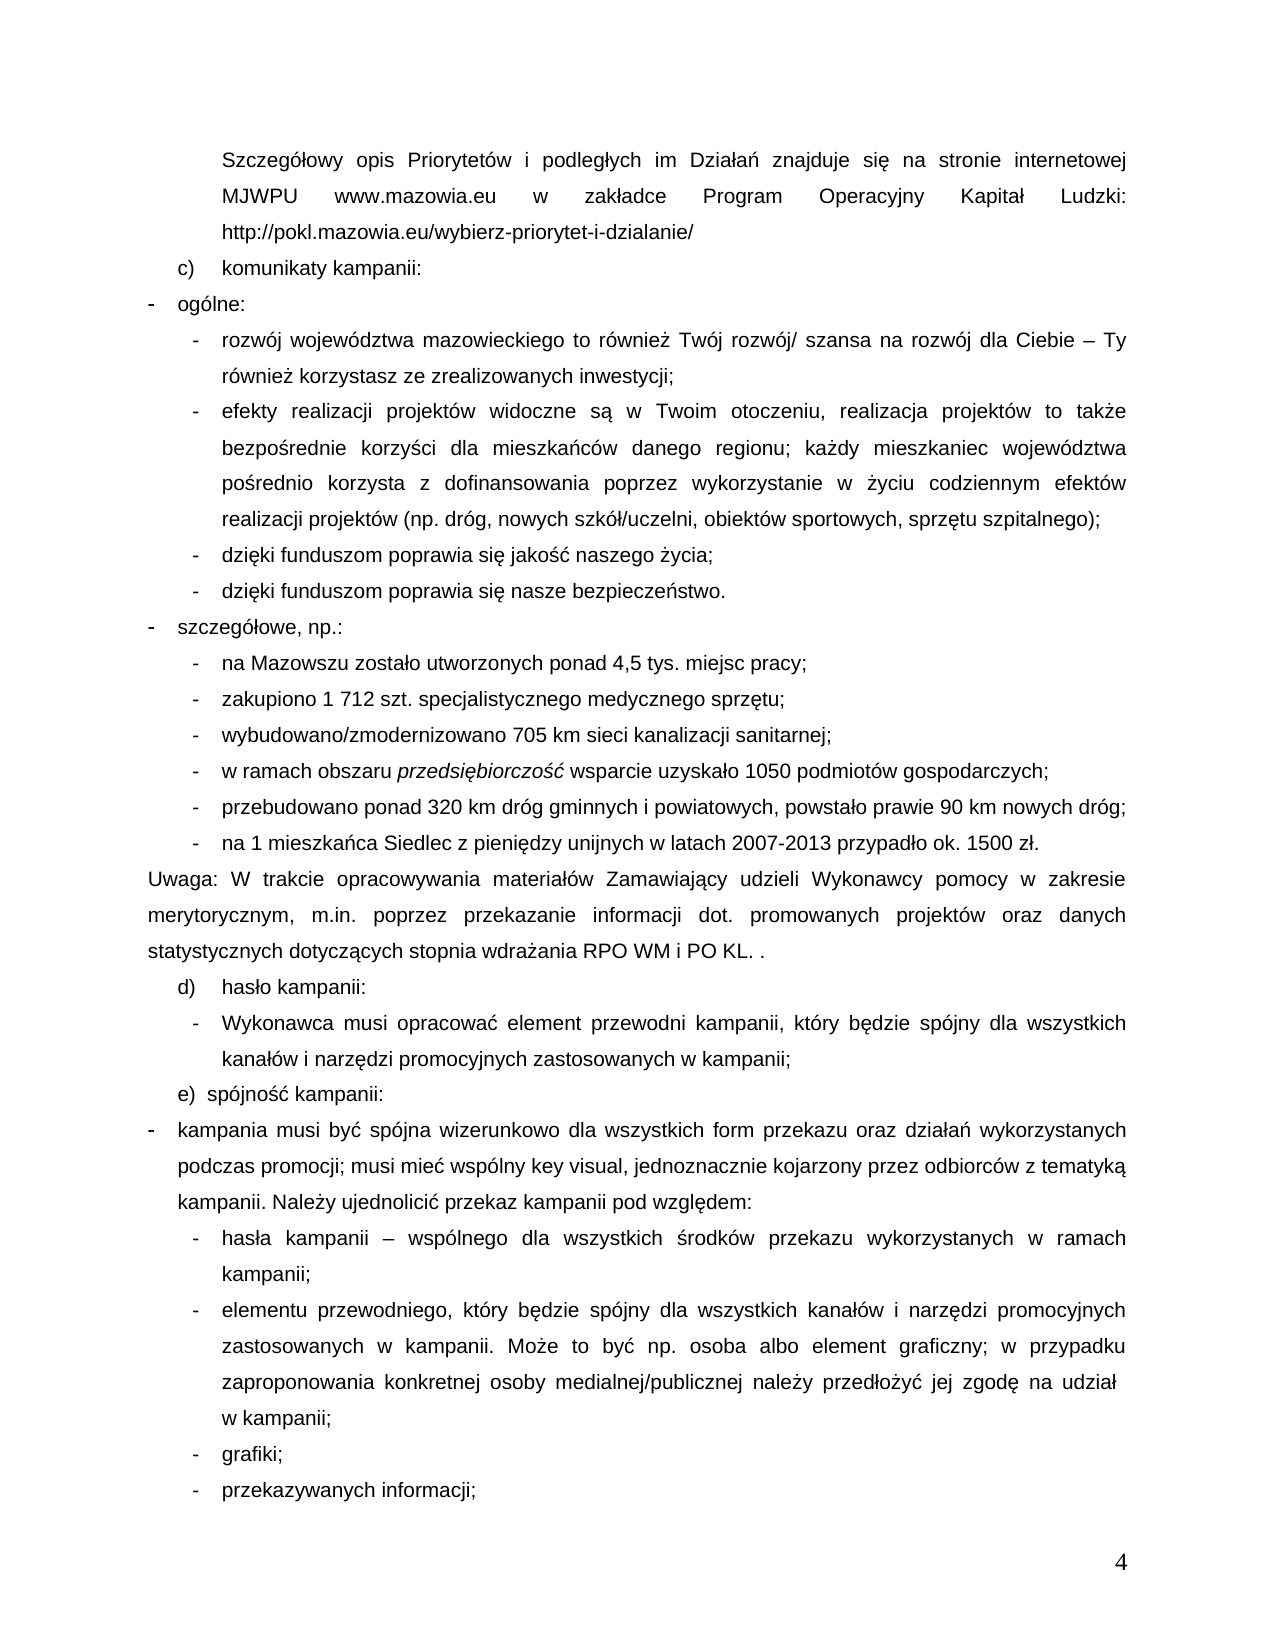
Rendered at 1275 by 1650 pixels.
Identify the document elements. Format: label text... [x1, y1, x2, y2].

list zakupiono 1 712 szt. specjalistycznego medycznego sprzętu; [192, 687, 1127, 711]
list hasło kampanii: [177, 974, 1127, 998]
list rozwój województwa mazowieckiego to również Twój rozwój/ szansa na rozwój dla Ciebie – Ty również korzystasz ze zrealizowanych inwestycji; [192, 327, 1127, 387]
list kampania musi być spójna wizerunkowo dla wszystkich form przekazu oraz działań wykorzystanych podczas promocji; musi mieć wspólny key visual, jednoznacznie kojarzony przez odbiorców z tematyką kampanii. Należy ujednolicić przekaz kampanii pod względem: [148, 1118, 1127, 1214]
list hasła kampanii – wspólnego dla wszystkich środków przekazu wykorzystanych w ramach kampanii; [192, 1226, 1127, 1286]
list wybudowano/zmodernizowano 705 km sieci kanalizacji sanitarnej; [192, 723, 1127, 747]
list dzięki funduszom poprawia się nasze bezpieczeństwo. [192, 579, 1127, 603]
list Wykonawca musi opracować element przewodni kampanii, który będzie spójny dla wszystkich kanałów i narzędzi promocyjnych zastosowanych w kampanii; [192, 1010, 1127, 1070]
list dzięki funduszom poprawia się jakość naszego życia; [192, 543, 1127, 567]
list spójność kampanii: [177, 1082, 1127, 1106]
list w ramach obszaru przedsiębiorczość wsparcie uzyskało 1050 podmiotów gospodarczych; [192, 759, 1127, 783]
list efekty realizacji projektów widoczne są w Twoim otoczeniu, realizacja projektów to także bezpośrednie korzyści dla mieszkańców danego regionu; każdy mieszkaniec województwa pośrednio korzysta z dofinansowania poprzez wykorzystanie w życiu codziennym efektów realizacji projektów (np. dróg, nowych szkół/uczelni, obiektów sportowych, sprzętu szpitalnego); [192, 399, 1127, 531]
list przekazywanych informacji; [192, 1478, 1127, 1502]
list elementu przewodniego, który będzie spójny dla wszystkich kanałów i narzędzi promocyjnych zastosowanych w kampanii. Może to być np. osoba albo element graficzny; w przypadku zaproponowania konkretnej osoby medialnej/publicznej należy przedłożyć jej zgodę na udział w kampanii; [192, 1298, 1127, 1430]
list szczegółowe, np.: [148, 615, 1127, 639]
list na Mazowszu zostało utworzonych ponad 4,5 tys. miejsc pracy; [192, 651, 1127, 675]
text Szczegółowy opis Priorytetów i podległych im Działań znajduje się na stronie internetowej MJWPU www.mazowia.eu w zakładce Program Operacyjny Kapitał Ludzki: http://pokl.mazowia.eu/wybierz-priorytet-i-dzialanie/ [222, 148, 1127, 243]
list komunikaty kampanii: [177, 256, 1127, 279]
list ogólne: [148, 291, 1127, 316]
list na 1 mieszkańca Siedlec z pieniędzy unijnych w latach 2007-2013 przypadło ok. 1500 zł. [192, 831, 1127, 855]
list przebudowano ponad 320 km dróg gminnych i powiatowych, powstało prawie 90 km nowych dróg; [192, 795, 1127, 819]
list grafiki; [192, 1442, 1127, 1466]
text Uwaga: W trakcie opracowywania materiałów Zamawiający udzieli Wykonawcy pomocy w zakresie merytorycznym, m.in. poprzez przekazanie informacji dot. promowanych projektów oraz danych statystycznych dotyczących stopnia wdrażania RPO WM i PO KL. . [148, 867, 1127, 962]
